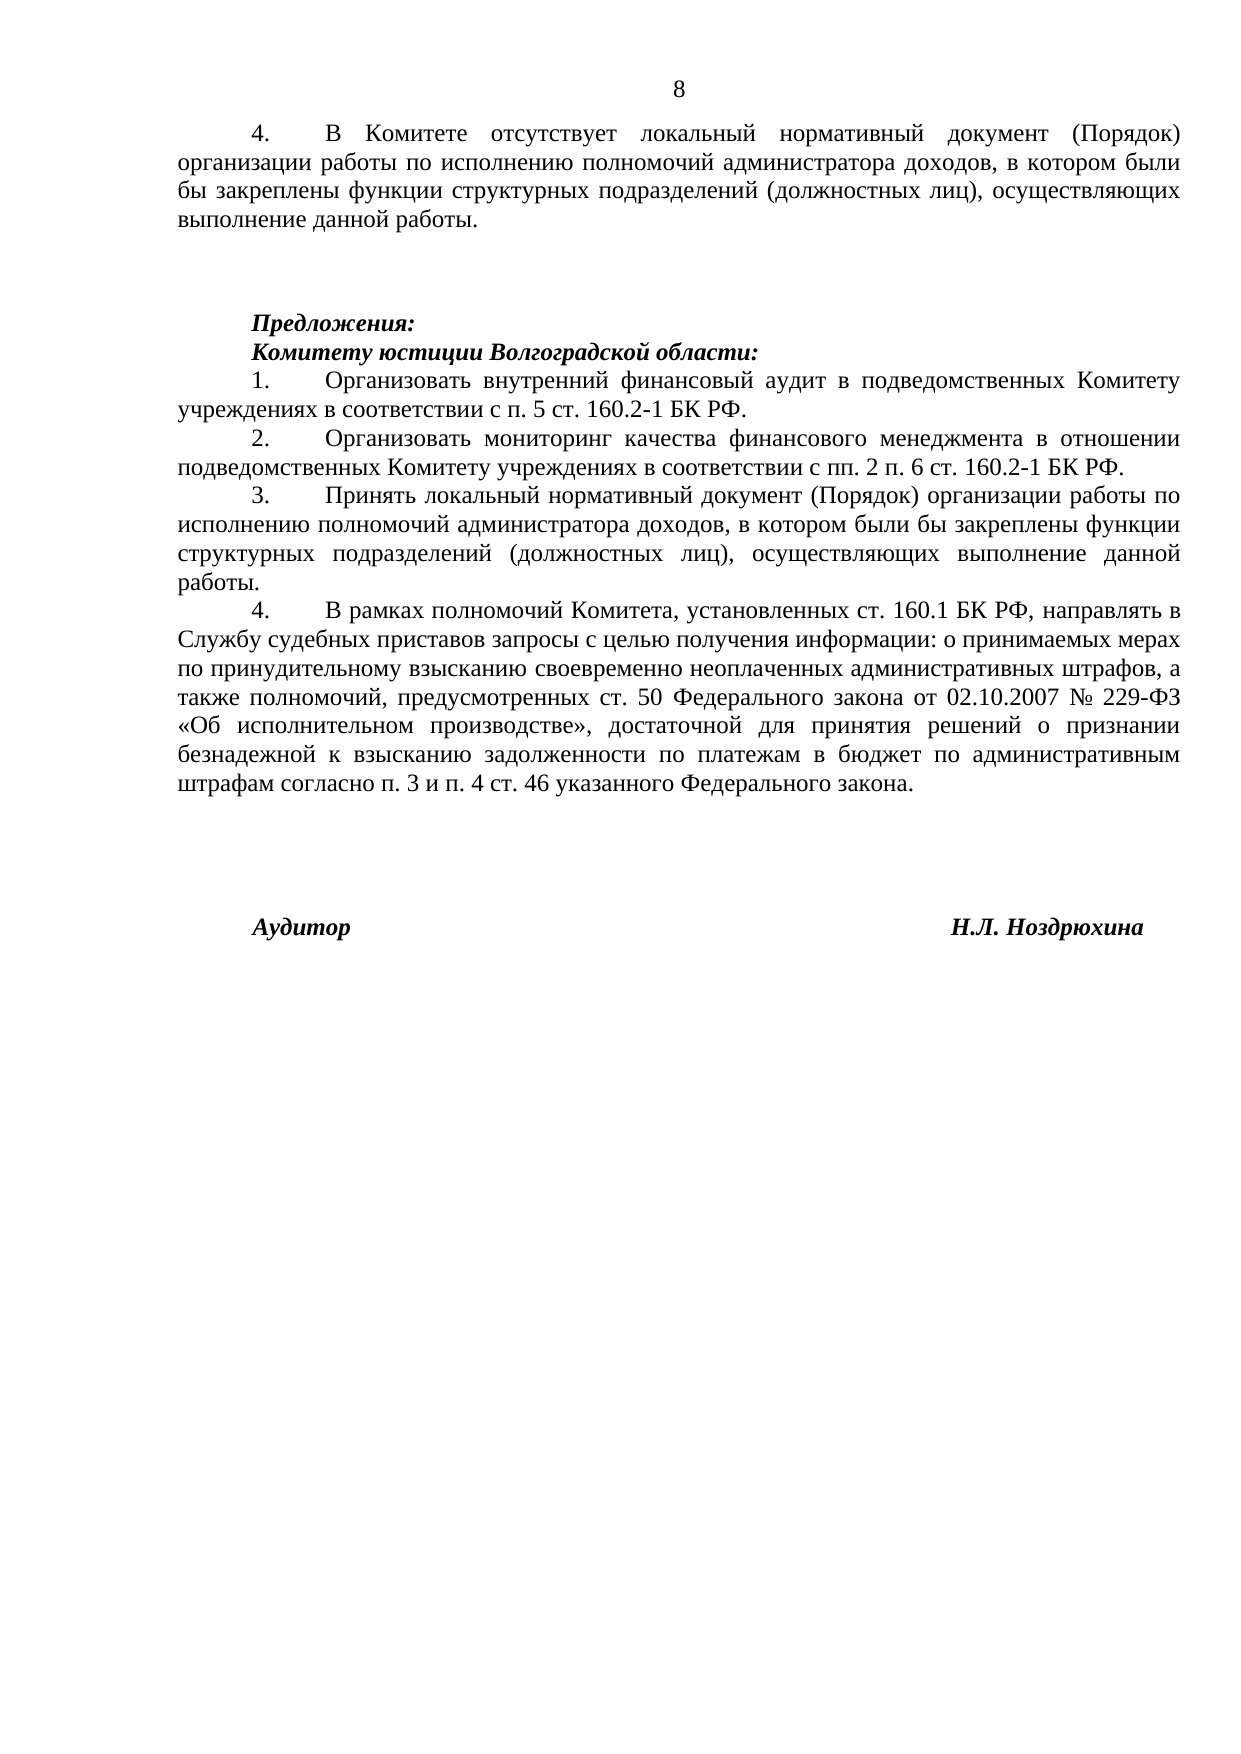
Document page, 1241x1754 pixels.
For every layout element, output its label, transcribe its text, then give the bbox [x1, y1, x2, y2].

text Предложения: [251, 312, 1181, 337]
list Принять локальный нормативный документ (Порядок) организации работы по исполнению полномочий администратора доходов, в котором были бы закреплены функции структурных подразделений (должностных лиц), осуществляющих выполнение данной работы. [177, 481, 1181, 596]
list Организовать мониторинг качества финансового менеджмента в отношении подведомственных Комитету учреждениях в соответствии с пп. 2 п. 6 ст. 160.2-1 БК РФ. [177, 423, 1181, 481]
text Аудитор Н.Л. Ноздрюхина [177, 912, 1181, 941]
text Комитету юстиции Волгоградской области: [177, 337, 1181, 366]
list Организовать внутренний финансовый аудит в подведомственных Комитету учреждениях в соответствии с п. 5 ст. 160.2-1 БК РФ. [177, 366, 1181, 423]
list В Комитете отсутствует локальный нормативный документ (Порядок) организации работы по исполнению полномочий администратора доходов, в котором были бы закреплены функции структурных подразделений (должностных лиц), осуществляющих выполнение данной работы. [177, 118, 1181, 233]
list В рамках полномочий Комитета, установленных ст. 160.1 БК РФ, направлять в Службу судебных приставов запросы с целью получения информации: о принимаемых мерах по принудительному взысканию своевременно неоплаченных административных штрафов, а также полномочий, предусмотренных ст. 50 Федерального закона от 02.10.2007 № 229-ФЗ «Об исполнительном производстве», достаточной для принятия решений о признании безнадежной к взысканию задолженности по платежам в бюджет по административным штрафам согласно п. 3 и п. 4 ст. 46 указанного Федерального закона. [177, 596, 1181, 797]
